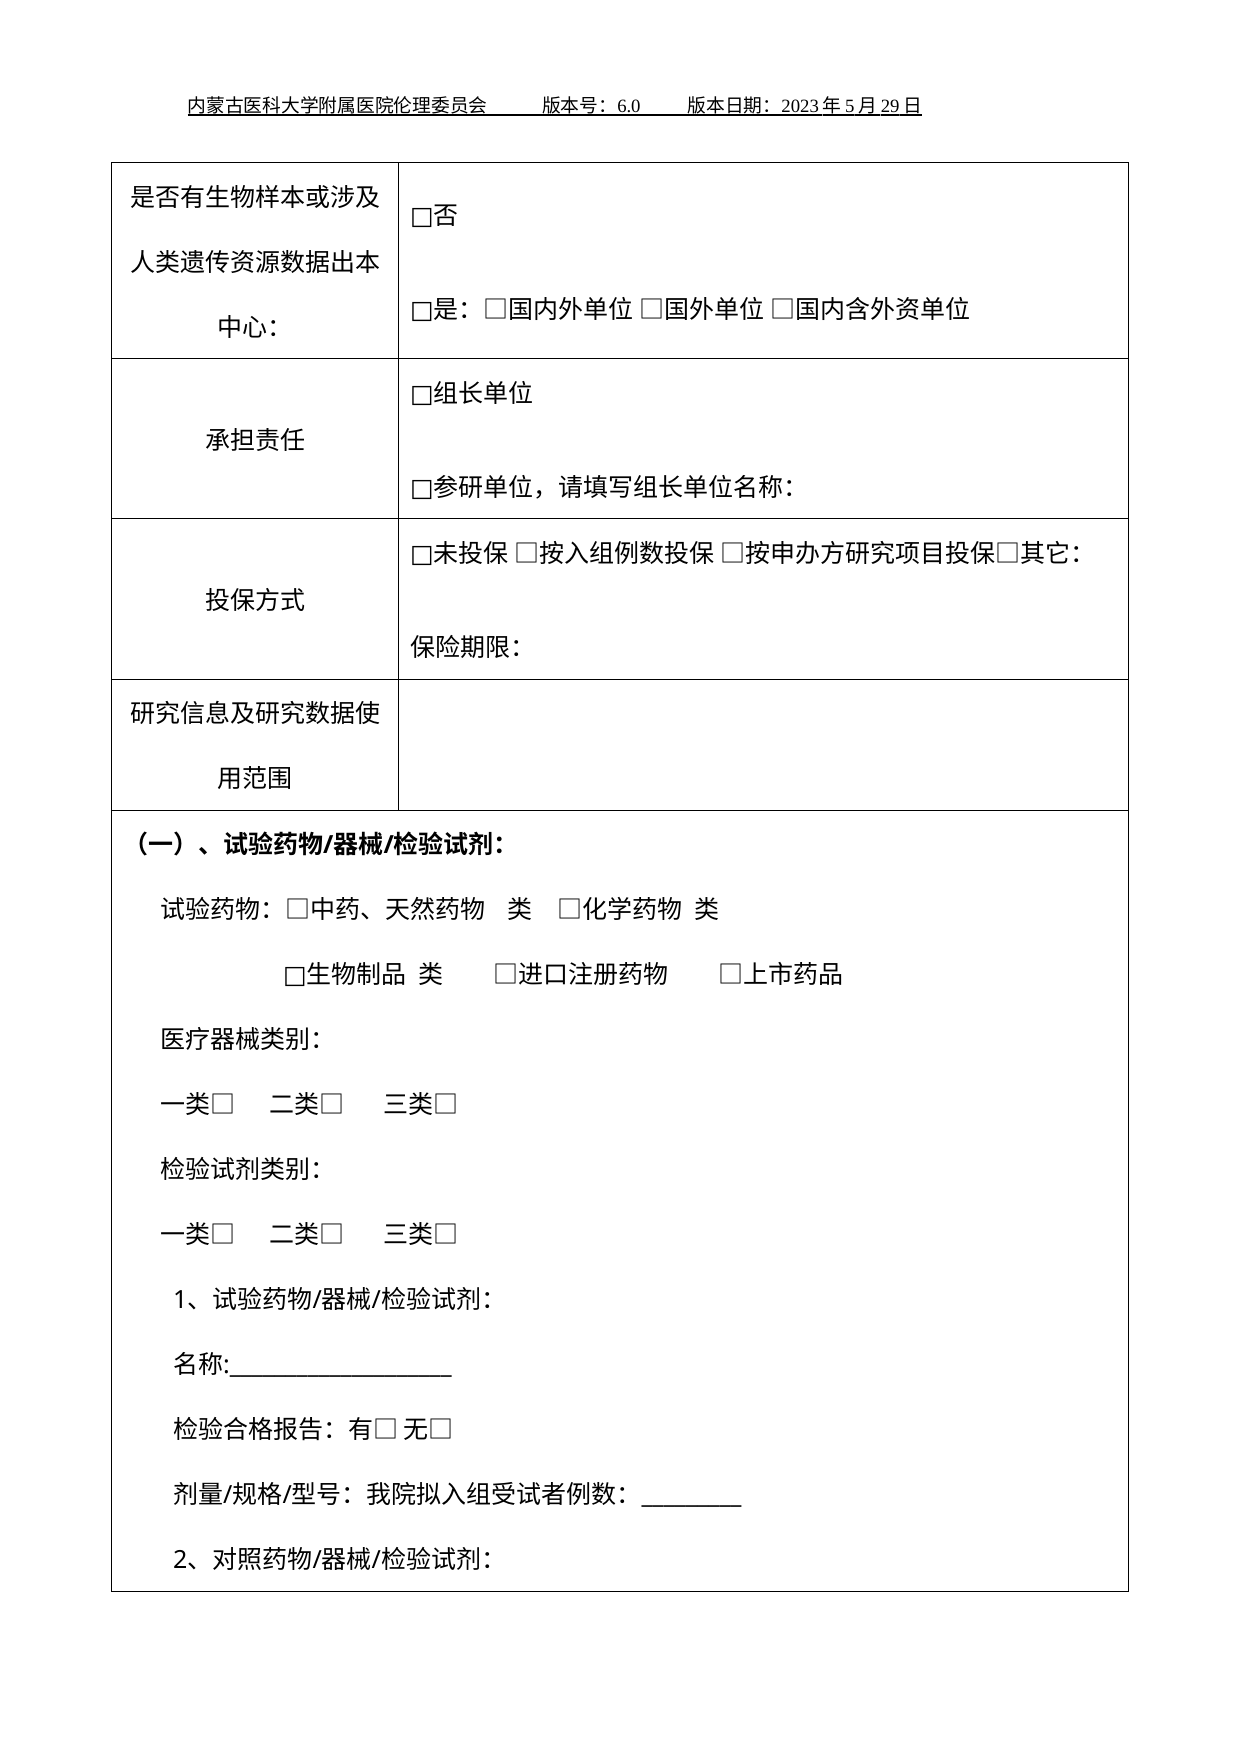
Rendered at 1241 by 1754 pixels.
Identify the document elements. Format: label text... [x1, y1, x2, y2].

table_cell 承担责任 [112, 359, 398, 518]
table_cell 是否有生物样本或涉及人类遗传资源数据出本中心： [112, 163, 398, 358]
table_cell 投保方式 [112, 519, 398, 678]
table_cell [112, 811, 1128, 1591]
table_cell □否 □是：□国内外单位 □国外单位 □国内含外资单位 [399, 163, 1128, 358]
table_cell □未投保 □按入组例数投保 □按申办方研究项目投保□其它： 保险期限： [399, 519, 1128, 678]
table_cell □组长单位 □参研单位，请填写组长单位名称： [399, 359, 1128, 518]
table_cell 研究信息及研究数据使用范围 [112, 680, 398, 809]
table_cell [399, 680, 1128, 809]
